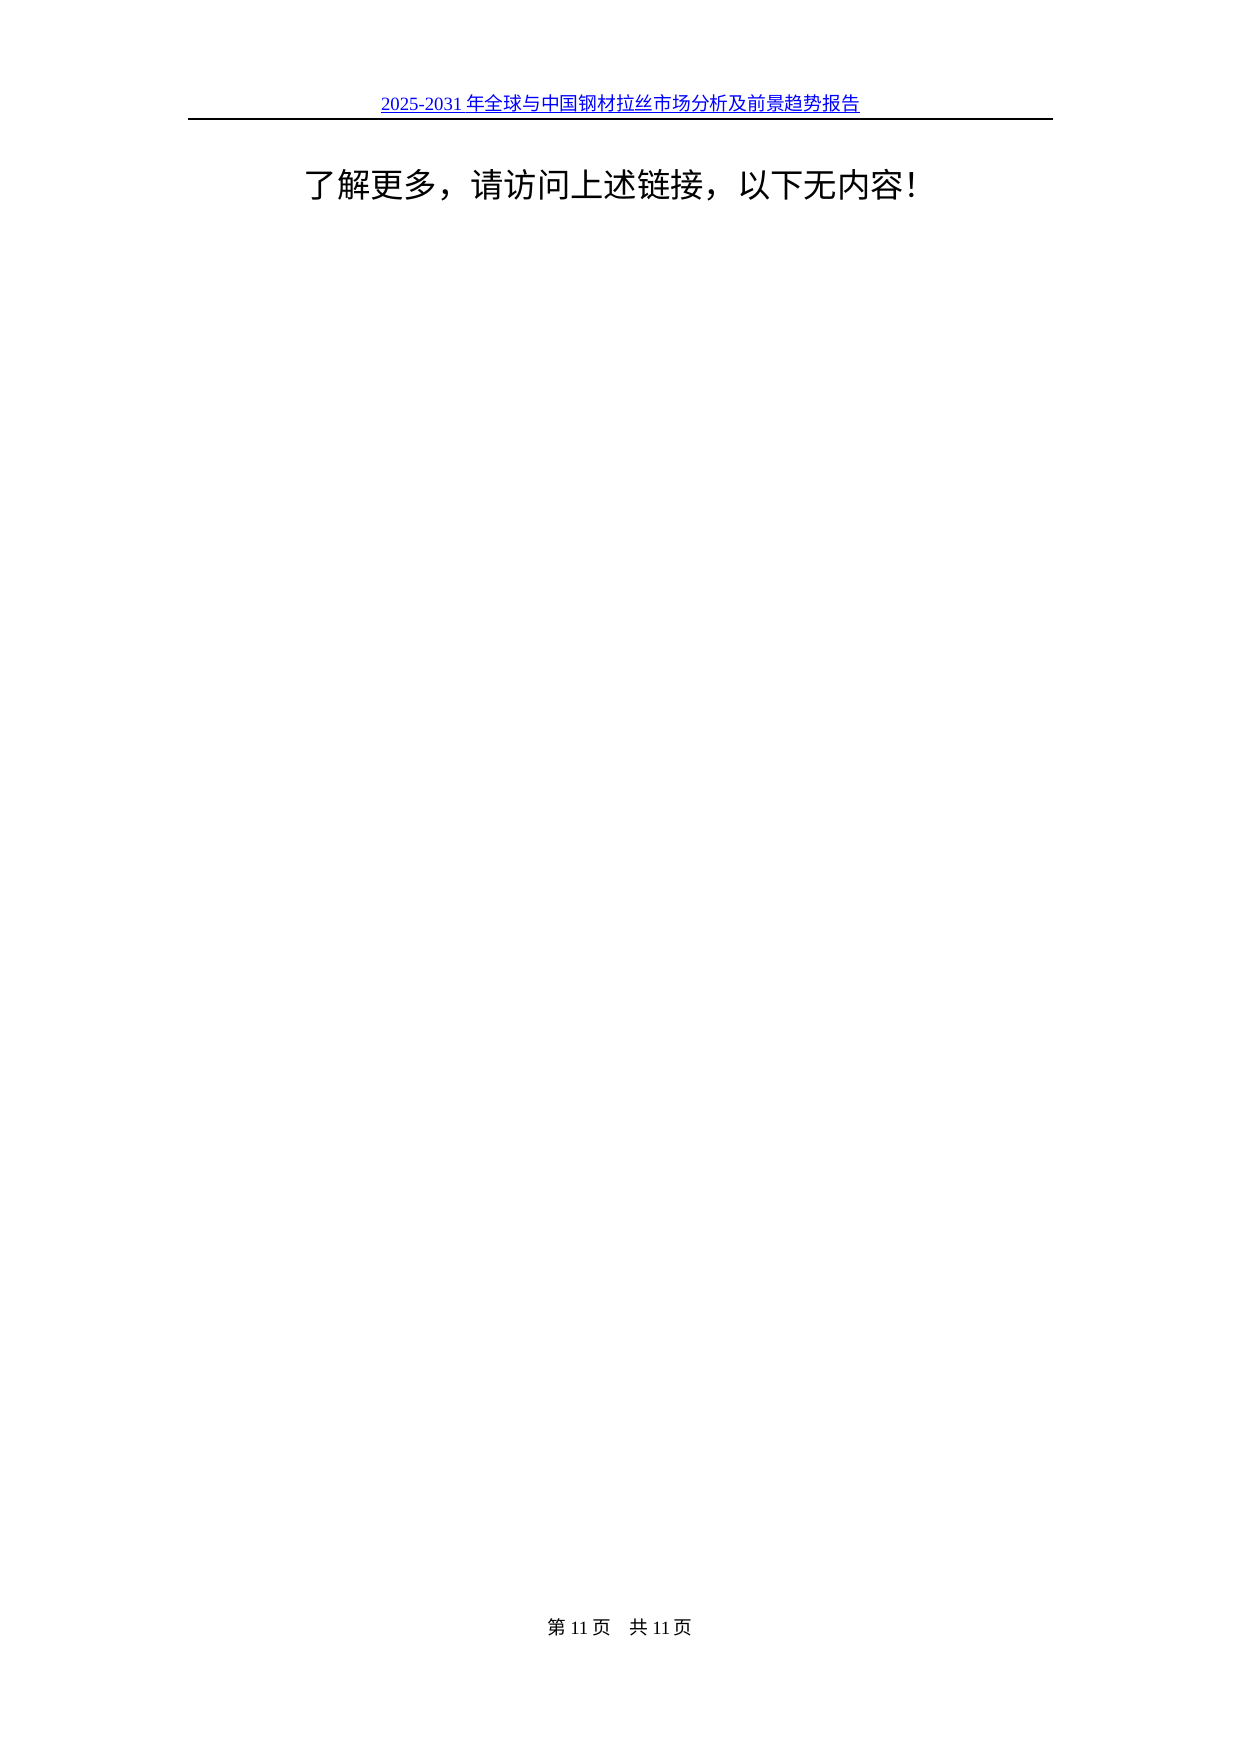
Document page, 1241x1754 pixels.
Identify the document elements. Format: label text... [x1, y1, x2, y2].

title 了解更多，请访问上述链接，以下无内容！ [187, 150, 1053, 215]
